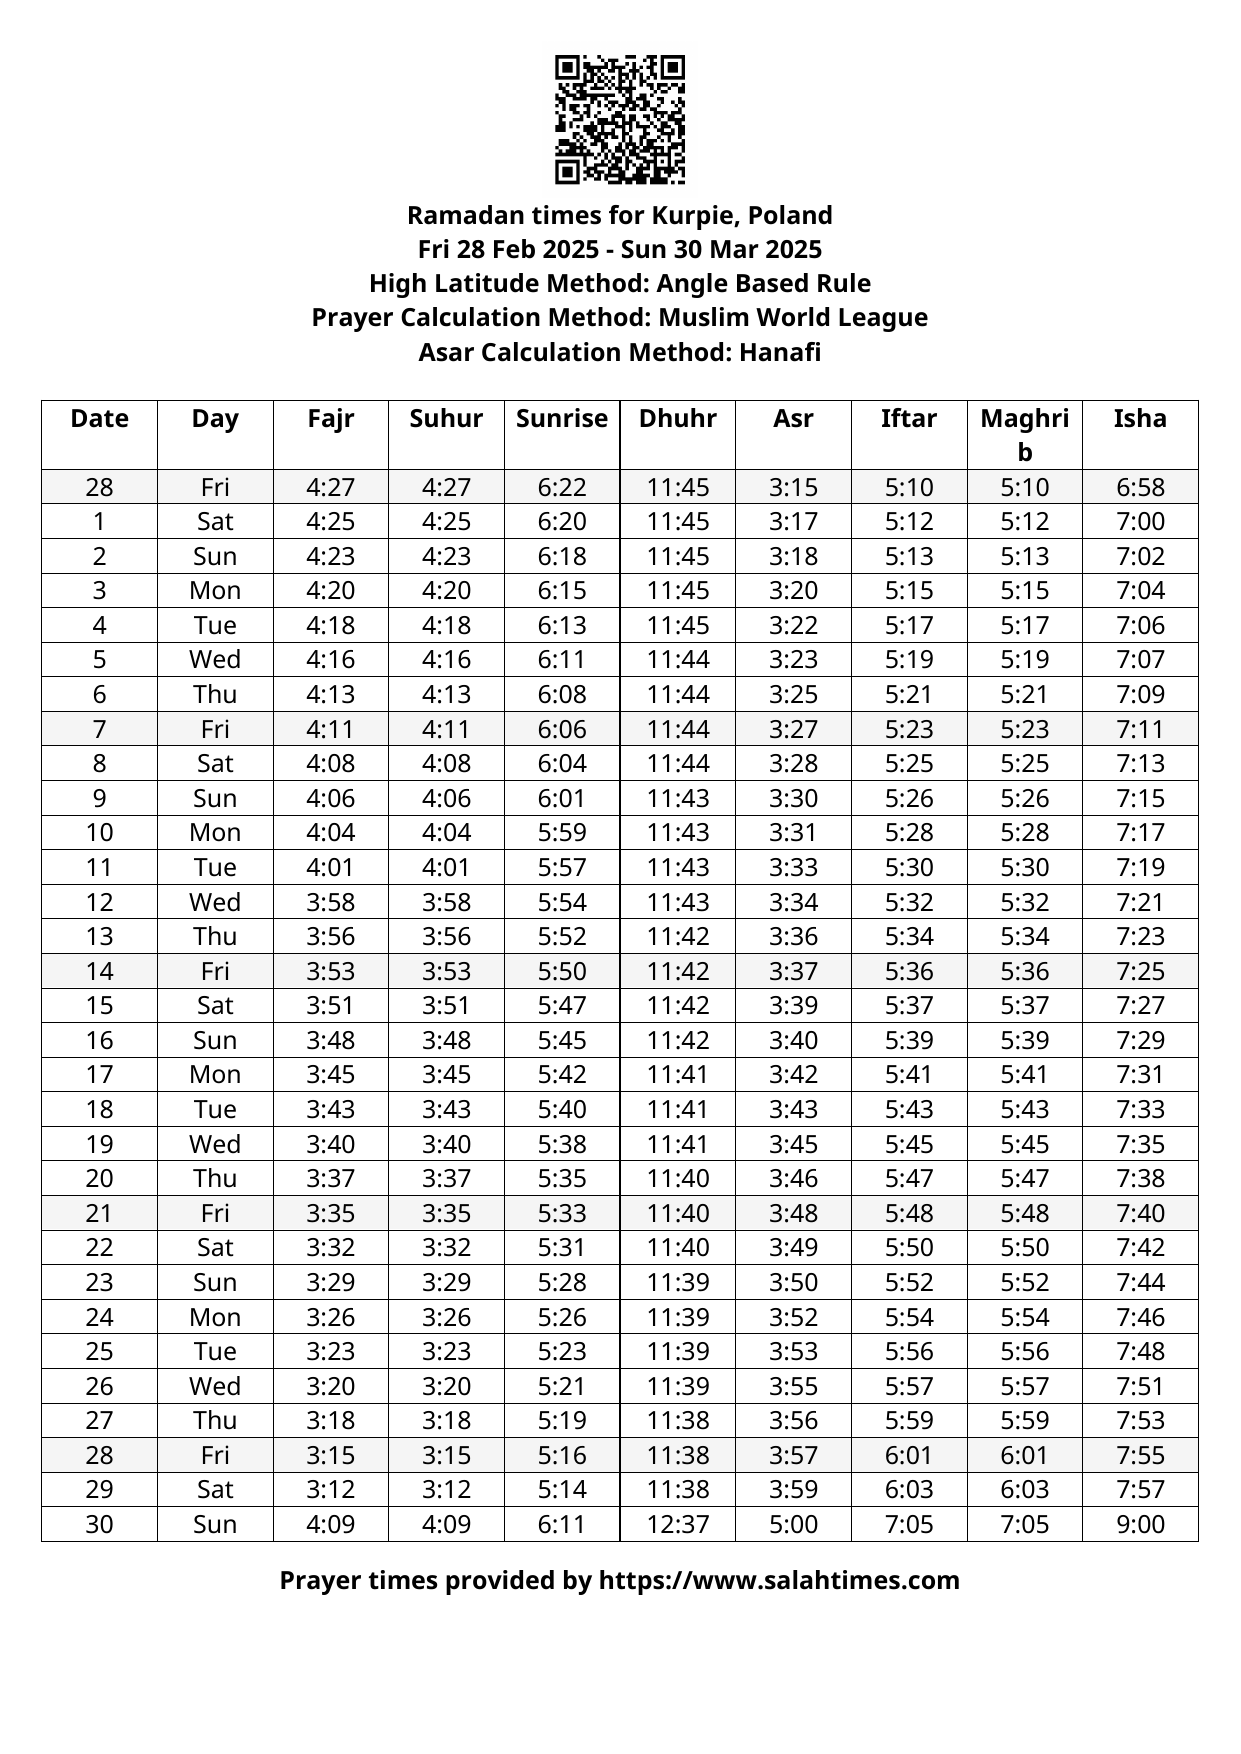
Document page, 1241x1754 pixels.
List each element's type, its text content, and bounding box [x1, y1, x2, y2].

table_cell 3:58 [389, 885, 504, 918]
table_cell 9:00 [1083, 1507, 1198, 1541]
table_cell 5:32 [852, 885, 967, 918]
table_header Day [158, 401, 273, 469]
table_cell 3:40 [736, 1023, 851, 1057]
table_cell 3:20 [274, 1369, 388, 1402]
table_cell 7:27 [1083, 989, 1198, 1022]
table_cell 11:40 [621, 1231, 735, 1264]
table_cell 7:06 [1083, 608, 1198, 642]
table_cell 5:37 [852, 989, 967, 1022]
table_cell 4:04 [389, 816, 504, 849]
table_cell Fri [158, 954, 273, 987]
table_cell 5:32 [968, 885, 1082, 918]
table_cell Wed [158, 1127, 273, 1160]
table_cell Thu [158, 1404, 273, 1437]
table_cell 5:34 [968, 919, 1082, 953]
table_cell 3:30 [736, 781, 851, 814]
table_cell 7:42 [1083, 1231, 1198, 1264]
table_cell 11:39 [621, 1334, 735, 1368]
table_cell 5:13 [852, 539, 967, 572]
table_cell 6:04 [505, 746, 619, 780]
table_cell 18 [42, 1092, 157, 1126]
table_cell 11:45 [621, 504, 735, 538]
table_cell 6:01 [852, 1438, 967, 1472]
table_cell 4:16 [274, 643, 388, 676]
table_cell 5:47 [968, 1161, 1082, 1195]
table_cell 6:20 [505, 504, 619, 538]
text Prayer times provided by https://www.salahtimes.com [42, 1563, 1198, 1597]
table_cell 5:47 [852, 1161, 967, 1195]
table_cell 7:05 [968, 1507, 1082, 1541]
table_cell Thu [158, 677, 273, 711]
table_cell 6:13 [505, 608, 619, 642]
table_cell 5:38 [505, 1127, 619, 1160]
table_cell 9 [42, 781, 157, 814]
table_cell 11:40 [621, 1161, 735, 1195]
table_cell 3:15 [274, 1438, 388, 1472]
table_header Fajr [274, 401, 388, 469]
table_cell 5:50 [968, 1231, 1082, 1264]
table_cell 3:17 [736, 504, 851, 538]
table_cell 11:43 [621, 850, 735, 884]
table_cell 4:01 [274, 850, 388, 884]
table_cell 4:23 [389, 539, 504, 572]
table_cell 5:39 [968, 1023, 1082, 1057]
table_cell Fri [158, 1196, 273, 1229]
table_cell 4:08 [274, 746, 388, 780]
text High Latitude Method: Angle Based Rule [42, 266, 1198, 300]
table_cell 5:54 [968, 1300, 1082, 1333]
table_cell 11:44 [621, 712, 735, 745]
table_cell 7:35 [1083, 1127, 1198, 1160]
table_cell 7:51 [1083, 1369, 1198, 1402]
table_cell 5:14 [505, 1473, 619, 1506]
table_cell 6 [42, 677, 157, 711]
table_cell 4 [42, 608, 157, 642]
table_cell 7:05 [852, 1507, 967, 1541]
table_cell Thu [158, 919, 273, 953]
table_cell Tue [158, 850, 273, 884]
table_cell 3:18 [389, 1404, 504, 1437]
table_cell 11:43 [621, 781, 735, 814]
table_cell 3:37 [736, 954, 851, 987]
table_cell 12 [42, 885, 157, 918]
table_cell 6:18 [505, 539, 619, 572]
table_cell 5:34 [852, 919, 967, 953]
table_cell Sun [158, 781, 273, 814]
table_cell 4:11 [389, 712, 504, 745]
table_cell 5:48 [968, 1196, 1082, 1229]
table_cell 7:40 [1083, 1196, 1198, 1229]
table_cell 5:19 [852, 643, 967, 676]
table_cell 5:36 [968, 954, 1082, 987]
table_cell 11:38 [621, 1438, 735, 1472]
table_cell 3:12 [389, 1473, 504, 1506]
table_cell 6:01 [968, 1438, 1082, 1472]
table_cell 5:52 [852, 1265, 967, 1299]
table_cell 3:56 [274, 919, 388, 953]
table_cell 6:03 [968, 1473, 1082, 1506]
table_cell 5:45 [852, 1127, 967, 1160]
table_cell Mon [158, 1300, 273, 1333]
table_cell 3:48 [274, 1023, 388, 1057]
table_cell 5:54 [852, 1300, 967, 1333]
table_cell 26 [42, 1369, 157, 1402]
table_cell 5:39 [852, 1023, 967, 1057]
table_cell 5:57 [505, 850, 619, 884]
table_cell 5:26 [505, 1300, 619, 1333]
table_cell 3:51 [389, 989, 504, 1022]
table_cell 11:45 [621, 608, 735, 642]
table_cell Tue [158, 608, 273, 642]
table_cell 11:45 [621, 574, 735, 607]
table_cell 3:31 [736, 816, 851, 849]
table_cell 5:23 [505, 1334, 619, 1368]
table_cell 3:45 [736, 1127, 851, 1160]
table_cell 3:29 [389, 1265, 504, 1299]
table_cell 5:21 [505, 1369, 619, 1402]
table_cell 6:06 [505, 712, 619, 745]
table_cell 5:28 [505, 1265, 619, 1299]
table_cell 5:30 [968, 850, 1082, 884]
table_cell Sun [158, 1507, 273, 1541]
table_cell 3:59 [736, 1473, 851, 1506]
table_cell 5:42 [505, 1058, 619, 1091]
table_cell 5:45 [505, 1023, 619, 1057]
table_cell 7:09 [1083, 677, 1198, 711]
table_cell 3:45 [389, 1058, 504, 1091]
table_cell 29 [42, 1473, 157, 1506]
table_cell 11:41 [621, 1058, 735, 1091]
table_cell 11:42 [621, 919, 735, 953]
table_header Isha [1083, 401, 1198, 469]
table_cell 3:20 [736, 574, 851, 607]
table_cell 5:52 [505, 919, 619, 953]
table_cell Sun [158, 539, 273, 572]
table_header Asr [736, 401, 851, 469]
table_cell 3:15 [389, 1438, 504, 1472]
table_cell 5:23 [968, 712, 1082, 745]
table_cell 5:26 [968, 781, 1082, 814]
table_cell 5:40 [505, 1092, 619, 1126]
table_cell 5:12 [968, 504, 1082, 538]
table_cell Wed [158, 1369, 273, 1402]
table_cell Sat [158, 989, 273, 1022]
table_cell 5:41 [852, 1058, 967, 1091]
table_cell 3:40 [389, 1127, 504, 1160]
table_cell 3:32 [389, 1231, 504, 1264]
table_cell 5:59 [852, 1404, 967, 1437]
table_cell 3:23 [274, 1334, 388, 1368]
table_cell 7:21 [1083, 885, 1198, 918]
table_cell Sun [158, 1265, 273, 1299]
table_cell 22 [42, 1231, 157, 1264]
table_cell 5:30 [852, 850, 967, 884]
table_cell 3:29 [274, 1265, 388, 1299]
table_cell 3:56 [736, 1404, 851, 1437]
table_cell 7:02 [1083, 539, 1198, 572]
table_cell 1 [42, 504, 157, 538]
table_cell 5:59 [968, 1404, 1082, 1437]
table_cell 7:19 [1083, 850, 1198, 884]
table_cell 11:45 [621, 539, 735, 572]
table_cell 3:50 [736, 1265, 851, 1299]
table_cell 5:43 [852, 1092, 967, 1126]
table_cell Sat [158, 504, 273, 538]
table_cell Fri [158, 712, 273, 745]
table_cell 3:48 [389, 1023, 504, 1057]
table_cell 3:26 [389, 1300, 504, 1333]
table_cell 5:25 [968, 746, 1082, 780]
table_cell 5:36 [852, 954, 967, 987]
table_cell 5:10 [968, 470, 1082, 503]
table_cell Fri [158, 470, 273, 503]
table_cell 11:45 [621, 470, 735, 503]
table_cell 3:26 [274, 1300, 388, 1333]
table_cell 3:28 [736, 746, 851, 780]
table_cell 7:25 [1083, 954, 1198, 987]
text Ramadan times for Kurpie, Poland [42, 198, 1198, 232]
table_cell 7 [42, 712, 157, 745]
table_cell 3:37 [389, 1161, 504, 1195]
table_cell 3:43 [736, 1092, 851, 1126]
table_header Dhuhr [621, 401, 735, 469]
table_header Iftar [852, 401, 967, 469]
table_cell 25 [42, 1334, 157, 1368]
table_cell 5:31 [505, 1231, 619, 1264]
table_cell 3:27 [736, 712, 851, 745]
table_cell 11:43 [621, 816, 735, 849]
picture [542, 41, 699, 198]
table_cell 11:42 [621, 954, 735, 987]
table_cell 4:18 [389, 608, 504, 642]
table_cell Sat [158, 1231, 273, 1264]
table_cell 6:08 [505, 677, 619, 711]
table_cell 5:56 [852, 1334, 967, 1368]
table_cell 11:44 [621, 677, 735, 711]
table_cell 5:52 [968, 1265, 1082, 1299]
table_cell 4:08 [389, 746, 504, 780]
table_cell 7:15 [1083, 781, 1198, 814]
table_cell 6:58 [1083, 470, 1198, 503]
table_cell 4:23 [274, 539, 388, 572]
table_cell 7:07 [1083, 643, 1198, 676]
table_cell 3:48 [736, 1196, 851, 1229]
table_cell 5 [42, 643, 157, 676]
table_cell 5:19 [505, 1404, 619, 1437]
table_cell 5:10 [852, 470, 967, 503]
table_cell 3:43 [389, 1092, 504, 1126]
table_cell 5:19 [968, 643, 1082, 676]
table_cell 5:16 [505, 1438, 619, 1472]
table_cell 14 [42, 954, 157, 987]
table_cell 5:33 [505, 1196, 619, 1229]
table_cell 30 [42, 1507, 157, 1541]
table_cell 4:04 [274, 816, 388, 849]
table_cell 5:45 [968, 1127, 1082, 1160]
table_cell 3:20 [389, 1369, 504, 1402]
table_cell 5:50 [505, 954, 619, 987]
table_cell 5:17 [852, 608, 967, 642]
table_cell 4:01 [389, 850, 504, 884]
table_cell 3:12 [274, 1473, 388, 1506]
table_cell Thu [158, 1161, 273, 1195]
table_cell 5:41 [968, 1058, 1082, 1091]
table_cell 5:00 [736, 1507, 851, 1541]
table_cell 3:52 [736, 1300, 851, 1333]
table_cell 5:26 [852, 781, 967, 814]
table_cell 5:54 [505, 885, 619, 918]
table_cell 6:01 [505, 781, 619, 814]
table_cell 6:03 [852, 1473, 967, 1506]
table_cell 3:37 [274, 1161, 388, 1195]
table_cell 11:42 [621, 1023, 735, 1057]
table_cell Sun [158, 1023, 273, 1057]
table_cell 5:57 [852, 1369, 967, 1402]
table_cell 6:22 [505, 470, 619, 503]
table_cell 7:38 [1083, 1161, 1198, 1195]
table_cell 5:57 [968, 1369, 1082, 1402]
table_cell 5:12 [852, 504, 967, 538]
table_cell 7:57 [1083, 1473, 1198, 1506]
table_cell 11:39 [621, 1265, 735, 1299]
table_cell 11:42 [621, 989, 735, 1022]
table_cell 5:28 [852, 816, 967, 849]
table_cell Tue [158, 1092, 273, 1126]
table_cell 4:20 [274, 574, 388, 607]
table_cell 7:11 [1083, 712, 1198, 745]
table_cell 8 [42, 746, 157, 780]
table_cell 5:28 [968, 816, 1082, 849]
table_cell 5:56 [968, 1334, 1082, 1368]
table_cell 3:39 [736, 989, 851, 1022]
table_cell 3:53 [274, 954, 388, 987]
table_cell 7:13 [1083, 746, 1198, 780]
text Prayer Calculation Method: Muslim World League [42, 300, 1198, 334]
table_cell 11:39 [621, 1369, 735, 1402]
table_cell 11:41 [621, 1127, 735, 1160]
table_cell 3:53 [736, 1334, 851, 1368]
table_cell 7:23 [1083, 919, 1198, 953]
table_cell 7:17 [1083, 816, 1198, 849]
table_cell 11:43 [621, 885, 735, 918]
table_cell 24 [42, 1300, 157, 1333]
text Fri 28 Feb 2025 - Sun 30 Mar 2025 [42, 232, 1198, 266]
table_cell 3:40 [274, 1127, 388, 1160]
table_cell 7:44 [1083, 1265, 1198, 1299]
table_cell 3:15 [736, 470, 851, 503]
table_cell 3:45 [274, 1058, 388, 1091]
table_header Sunrise [505, 401, 619, 469]
table_cell 13 [42, 919, 157, 953]
table_cell 11:40 [621, 1196, 735, 1229]
table_cell 3 [42, 574, 157, 607]
table_cell 5:48 [852, 1196, 967, 1229]
table_cell 5:50 [852, 1231, 967, 1264]
table_cell 3:51 [274, 989, 388, 1022]
table_cell 4:16 [389, 643, 504, 676]
table_cell 4:18 [274, 608, 388, 642]
table_cell 10 [42, 816, 157, 849]
table_cell 7:33 [1083, 1092, 1198, 1126]
table_cell Wed [158, 885, 273, 918]
table_cell 3:23 [389, 1334, 504, 1368]
table_cell 3:56 [389, 919, 504, 953]
table_cell 6:11 [505, 643, 619, 676]
table_cell 5:25 [852, 746, 967, 780]
table_cell 3:43 [274, 1092, 388, 1126]
table_cell Sat [158, 1473, 273, 1506]
table_cell 7:48 [1083, 1334, 1198, 1368]
table_cell 2 [42, 539, 157, 572]
table_cell 5:21 [968, 677, 1082, 711]
table_cell 3:53 [389, 954, 504, 987]
table_cell Wed [158, 643, 273, 676]
table_cell 5:23 [852, 712, 967, 745]
table_cell 4:13 [274, 677, 388, 711]
table_header Date [42, 401, 157, 469]
table_cell 4:06 [389, 781, 504, 814]
table_cell 27 [42, 1404, 157, 1437]
table_cell 5:15 [852, 574, 967, 607]
table_cell 7:29 [1083, 1023, 1198, 1057]
table_cell 3:36 [736, 919, 851, 953]
table_cell 5:21 [852, 677, 967, 711]
table_cell 3:35 [274, 1196, 388, 1229]
table_cell 4:11 [274, 712, 388, 745]
table_cell 3:18 [274, 1404, 388, 1437]
table_cell 28 [42, 1438, 157, 1472]
table_cell 3:23 [736, 643, 851, 676]
table_cell 3:18 [736, 539, 851, 572]
table_cell 4:13 [389, 677, 504, 711]
table_cell 15 [42, 989, 157, 1022]
table_cell 7:31 [1083, 1058, 1198, 1091]
table_header Suhur [389, 401, 504, 469]
table_cell 4:09 [389, 1507, 504, 1541]
table_cell Mon [158, 574, 273, 607]
table_cell 5:59 [505, 816, 619, 849]
table_cell 20 [42, 1161, 157, 1195]
table_cell 11:38 [621, 1473, 735, 1506]
table_cell 11:39 [621, 1300, 735, 1333]
table_cell 6:15 [505, 574, 619, 607]
table_cell Fri [158, 1438, 273, 1472]
table_cell 16 [42, 1023, 157, 1057]
table_cell 5:15 [968, 574, 1082, 607]
table_cell Mon [158, 816, 273, 849]
table_cell 11:44 [621, 746, 735, 780]
table_cell 3:33 [736, 850, 851, 884]
table_cell 3:42 [736, 1058, 851, 1091]
table_cell 4:09 [274, 1507, 388, 1541]
table_cell 11:38 [621, 1404, 735, 1437]
text Asar Calculation Method: Hanafi [42, 334, 1198, 368]
table_cell 4:25 [274, 504, 388, 538]
table_cell 4:27 [274, 470, 388, 503]
table_cell 3:58 [274, 885, 388, 918]
table_cell 3:49 [736, 1231, 851, 1264]
table_cell 3:22 [736, 608, 851, 642]
table_cell 7:53 [1083, 1404, 1198, 1437]
table_cell 17 [42, 1058, 157, 1091]
table_cell 4:27 [389, 470, 504, 503]
table_cell 5:37 [968, 989, 1082, 1022]
table_cell 3:55 [736, 1369, 851, 1402]
table_cell 5:35 [505, 1161, 619, 1195]
table_cell 11 [42, 850, 157, 884]
table_cell 4:20 [389, 574, 504, 607]
table_cell 3:46 [736, 1161, 851, 1195]
table_cell 23 [42, 1265, 157, 1299]
table_cell 6:11 [505, 1507, 619, 1541]
table_cell 28 [42, 470, 157, 503]
table_header Maghrib [968, 401, 1082, 469]
table_cell 7:00 [1083, 504, 1198, 538]
table_cell 3:32 [274, 1231, 388, 1264]
table_cell Mon [158, 1058, 273, 1091]
table_cell 19 [42, 1127, 157, 1160]
table_cell 7:46 [1083, 1300, 1198, 1333]
table_cell 3:34 [736, 885, 851, 918]
table_cell 3:35 [389, 1196, 504, 1229]
table_cell Tue [158, 1334, 273, 1368]
table_cell 21 [42, 1196, 157, 1229]
table_cell 7:04 [1083, 574, 1198, 607]
table_cell 5:43 [968, 1092, 1082, 1126]
table_cell 12:37 [621, 1507, 735, 1541]
table_cell Sat [158, 746, 273, 780]
table_cell 4:06 [274, 781, 388, 814]
table_cell 4:25 [389, 504, 504, 538]
table_cell 7:55 [1083, 1438, 1198, 1472]
table_cell 3:25 [736, 677, 851, 711]
table_cell 3:57 [736, 1438, 851, 1472]
table_cell 11:44 [621, 643, 735, 676]
table_cell 5:47 [505, 989, 619, 1022]
table_cell 5:17 [968, 608, 1082, 642]
table_cell 11:41 [621, 1092, 735, 1126]
table_cell 5:13 [968, 539, 1082, 572]
